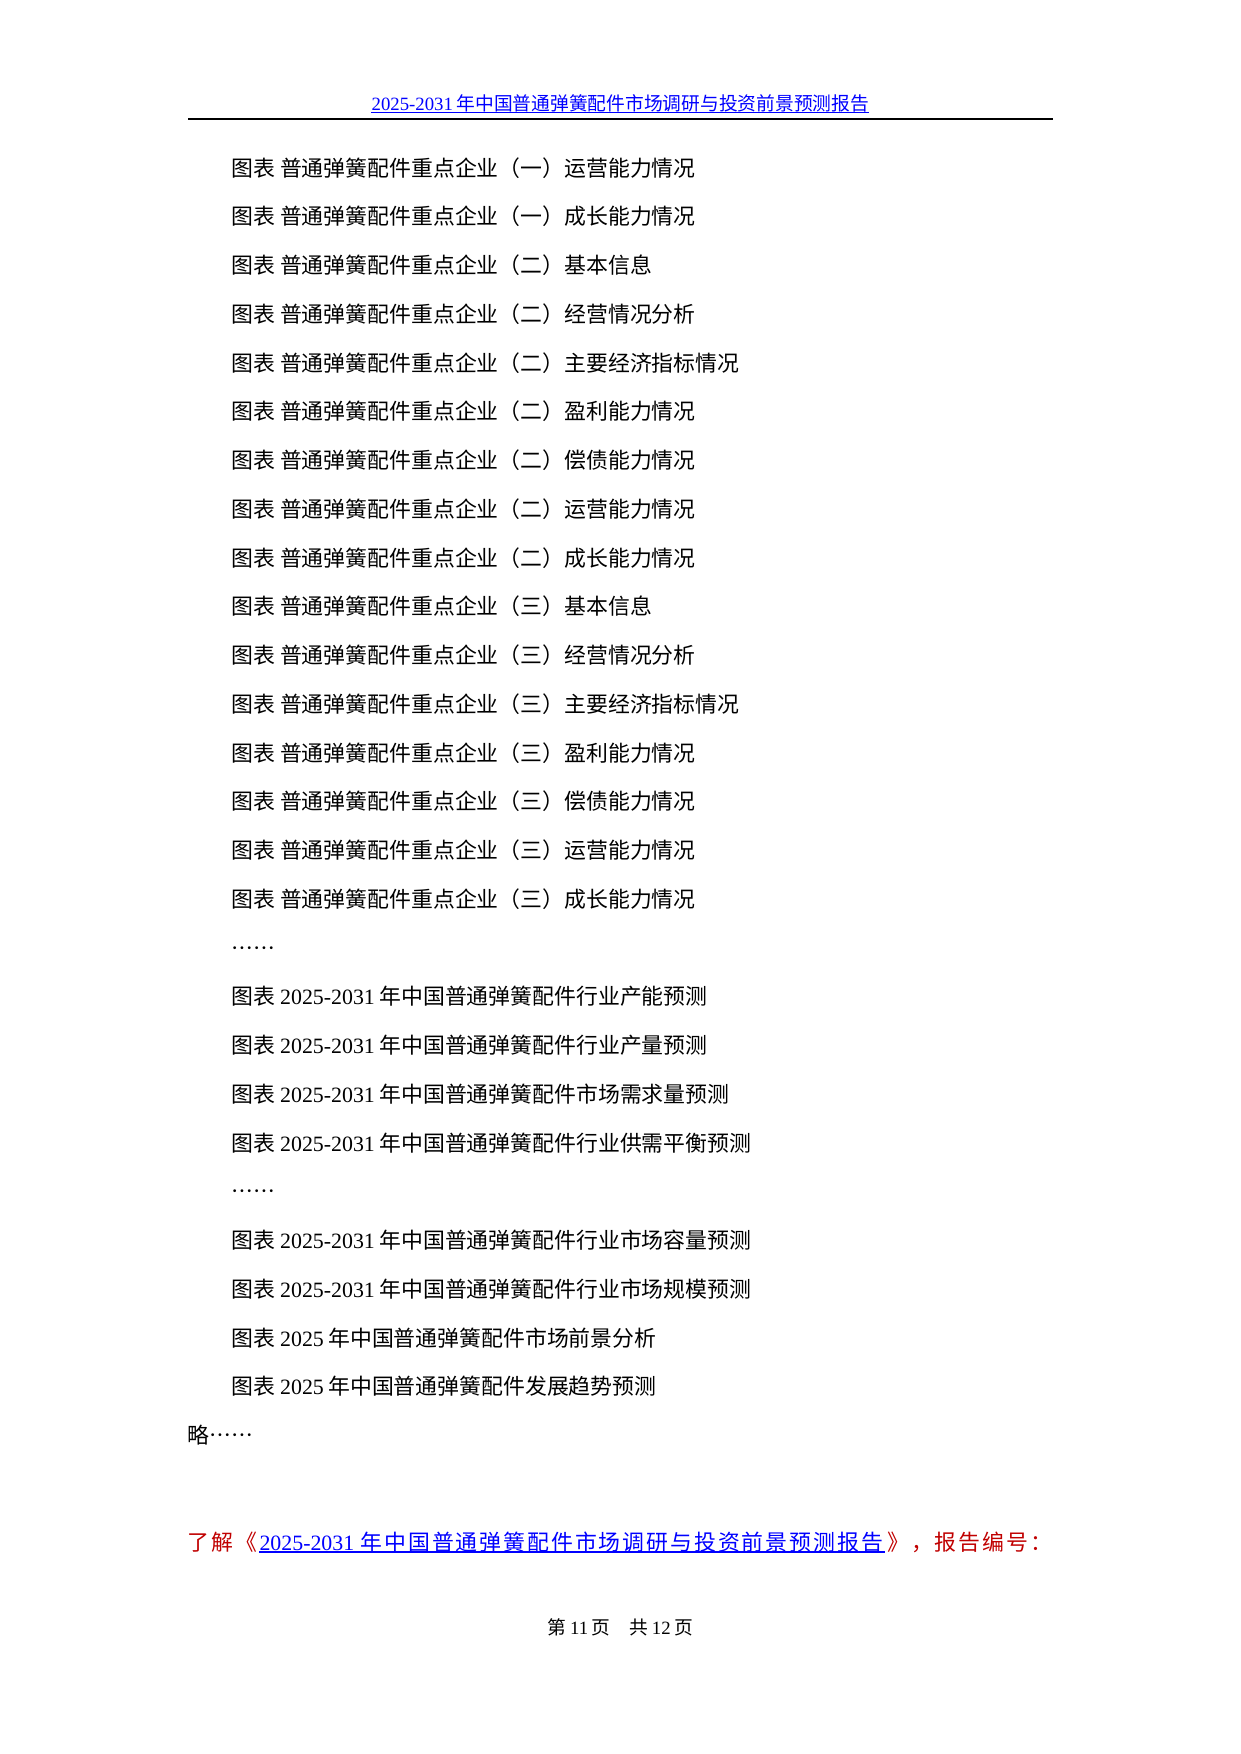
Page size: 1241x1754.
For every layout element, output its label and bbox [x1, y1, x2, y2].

text [187, 150, 1053, 1450]
text [187, 1524, 1053, 1557]
